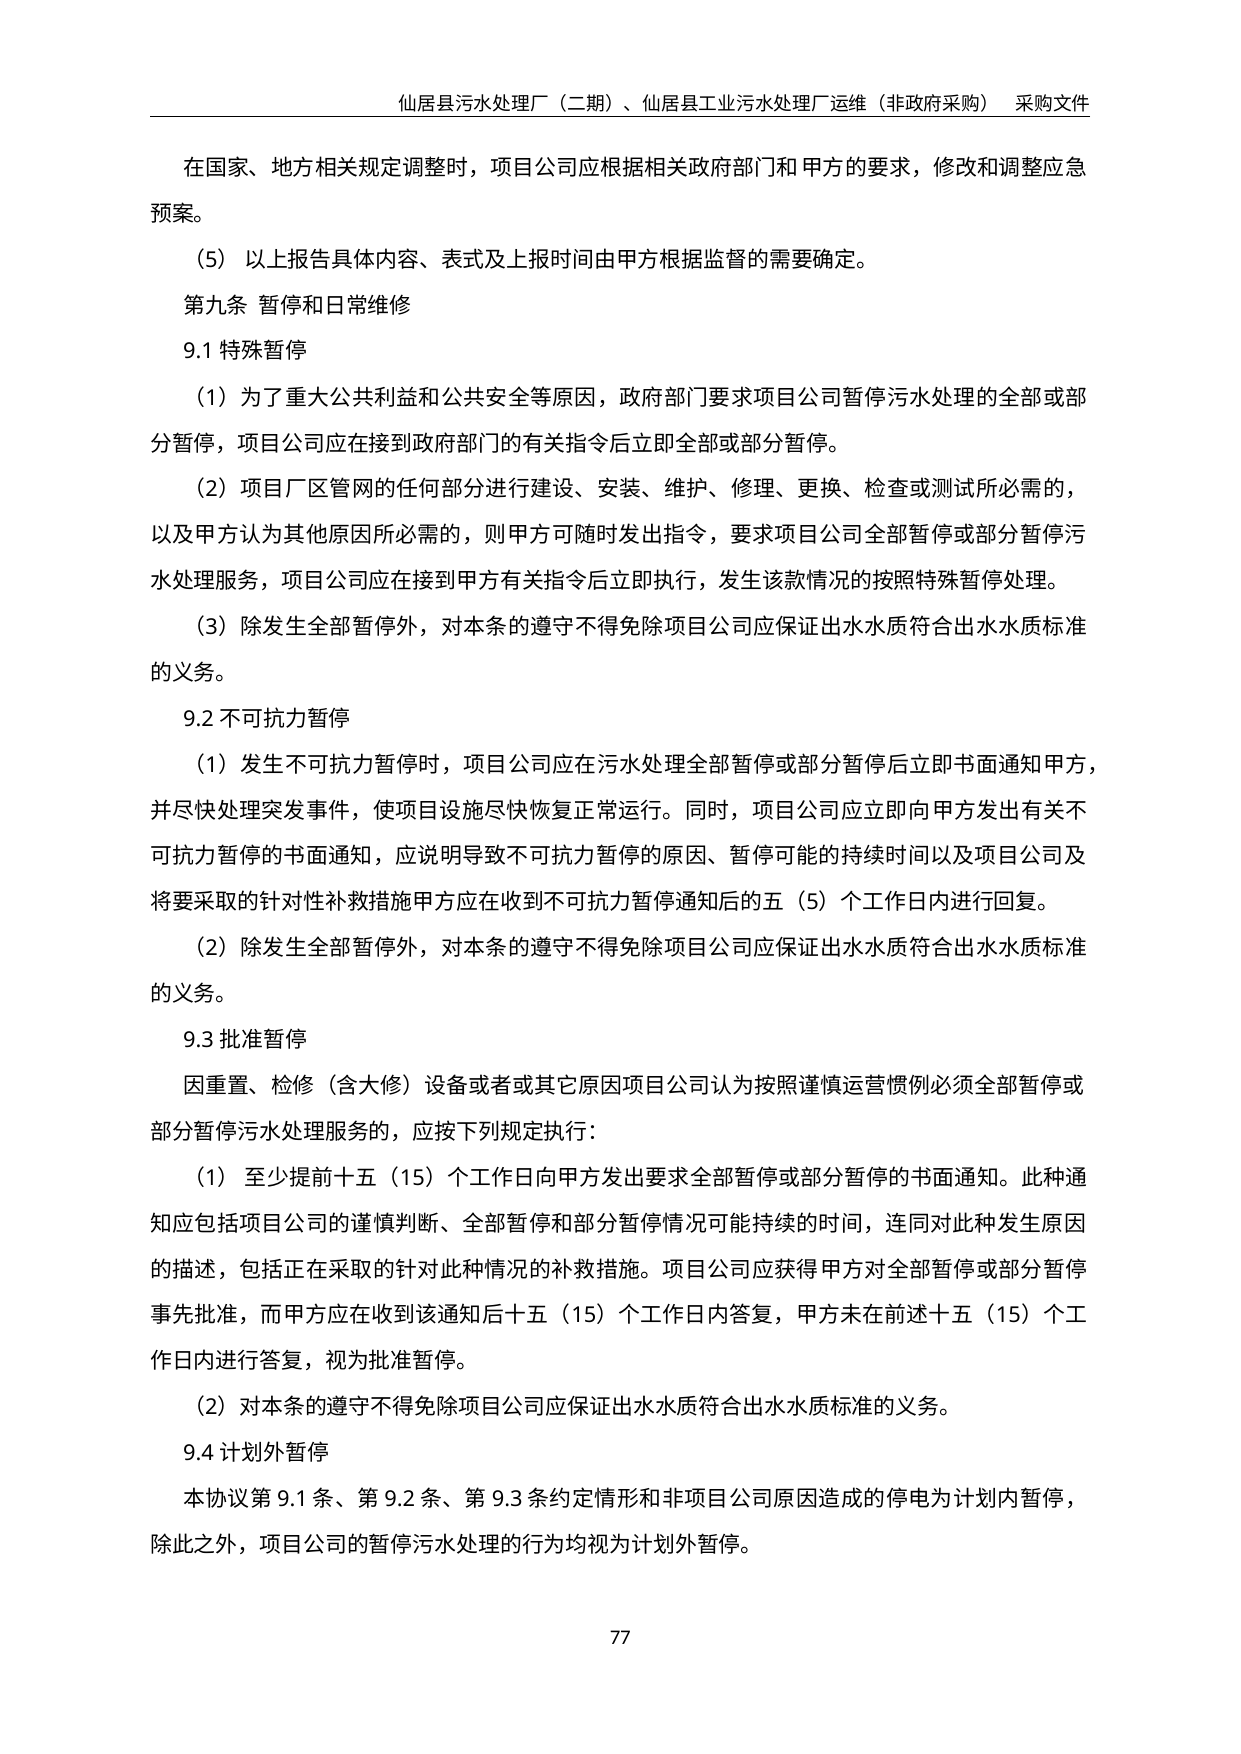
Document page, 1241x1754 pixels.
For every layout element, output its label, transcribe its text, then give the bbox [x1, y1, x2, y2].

text 9.2 不可抗力暂停 [150, 701, 1088, 732]
text （2）除发生全部暂停外，对本条的遵守不得免除项目公司应保证出水水质符合出水水质标准的义务。 [150, 930, 1088, 1008]
text 第九条 暂停和日常维修 [150, 288, 1088, 319]
text 在国家、地方相关规定调整时，项目公司应根据相关政府部门和甲方的要求，修改和调整应急预案。 [150, 150, 1088, 227]
text （1）为了重大公共利益和公共安全等原因，政府部门要求项目公司暂停污水处理的全部或部分暂停，项目公司应在接到政府部门的有关指令后立即全部或部分暂停。 [150, 379, 1088, 457]
text （1）发生不可抗力暂停时，项目公司应在污水处理全部暂停或部分暂停后立即书面通知甲方，并尽快处理突发事件，使项目设施尽快恢复正常运行。同时，项目公司应立即向甲方发出有关不可抗力暂停的书面通知，应说明导致不可抗力暂停的原因、暂停可能的持续时间以及项目公司及将要采取的针对性补救措施甲方应在收到不可抗力暂停通知后的五（5）个工作日内进行回复。 [150, 747, 1088, 916]
text （2）项目厂区管网的任何部分进行建设、安装、维护、修理、更换、检查或测试所必需的，以及甲方认为其他原因所必需的，则甲方可随时发出指令，要求项目公司全部暂停或部分暂停污水处理服务，项目公司应在接到甲方有关指令后立即执行，发生该款情况的按照特殊暂停处理。 [150, 471, 1088, 595]
text 本协议第9.1条、第9.2条、第9.3条约定情形和非项目公司原因造成的停电为计划内暂停，除此之外，项目公司的暂停污水处理的行为均视为计划外暂停。 [150, 1481, 1088, 1559]
text （1） 至少提前十五（15）个工作日向甲方发出要求全部暂停或部分暂停的书面通知。此种通知应包括项目公司的谨慎判断、全部暂停和部分暂停情况可能持续的时间，连同对此种发生原因的描述，包括正在采取的针对此种情况的补救措施。项目公司应获得甲方对全部暂停或部分暂停事先批准，而甲方应在收到该通知后十五（15）个工作日内答复，甲方未在前述十五（15）个工作日内进行答复，视为批准暂停。 [150, 1160, 1088, 1375]
text 9.1 特殊暂停 [150, 333, 1088, 365]
text （3）除发生全部暂停外，对本条的遵守不得免除项目公司应保证出水水质符合出水水质标准的义务。 [150, 609, 1088, 687]
text 9.3 批准暂停 [150, 1022, 1088, 1054]
text （5） 以上报告具体内容、表式及上报时间由甲方根据监督的需要确定。 [150, 242, 1088, 273]
text 9.4 计划外暂停 [150, 1435, 1088, 1467]
text （2）对本条的遵守不得免除项目公司应保证出水水质符合出水水质标准的义务。 [150, 1389, 1088, 1421]
text 因重置、检修（含大修）设备或者或其它原因项目公司认为按照谨慎运营惯例必须全部暂停或部分暂停污水处理服务的，应按下列规定执行： [150, 1068, 1088, 1146]
